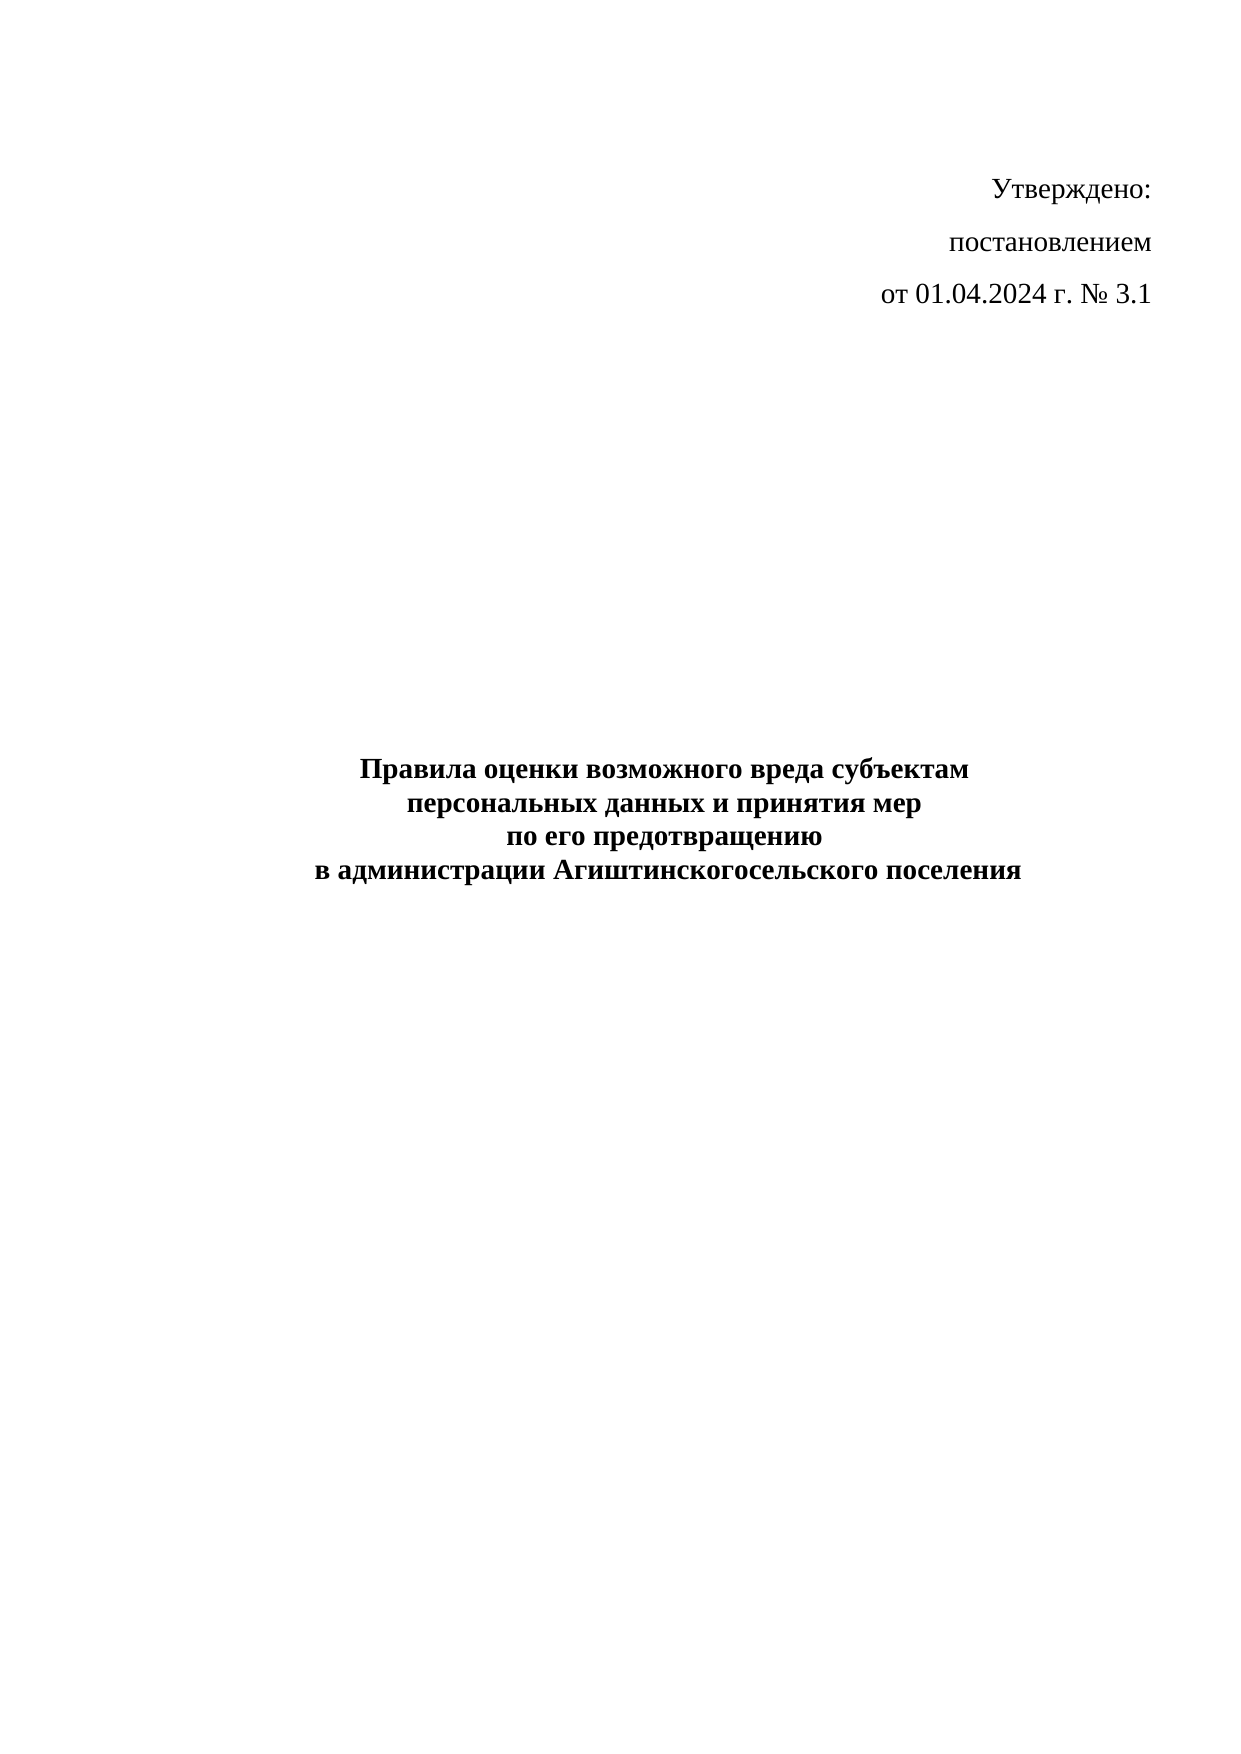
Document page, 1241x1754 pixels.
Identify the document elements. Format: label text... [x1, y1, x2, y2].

text по его предотвращению [177, 819, 1152, 852]
text постановлением [177, 224, 1152, 257]
text в администрации Агиштинскогосельского поселения [177, 852, 1152, 886]
text от 01.04.2024 г. № 3.1 [177, 277, 1152, 310]
text Правила оценки возможного вреда субъектам [177, 752, 1152, 785]
text Утверждено: [177, 171, 1152, 204]
text персональных данных и принятия мер [177, 785, 1152, 819]
